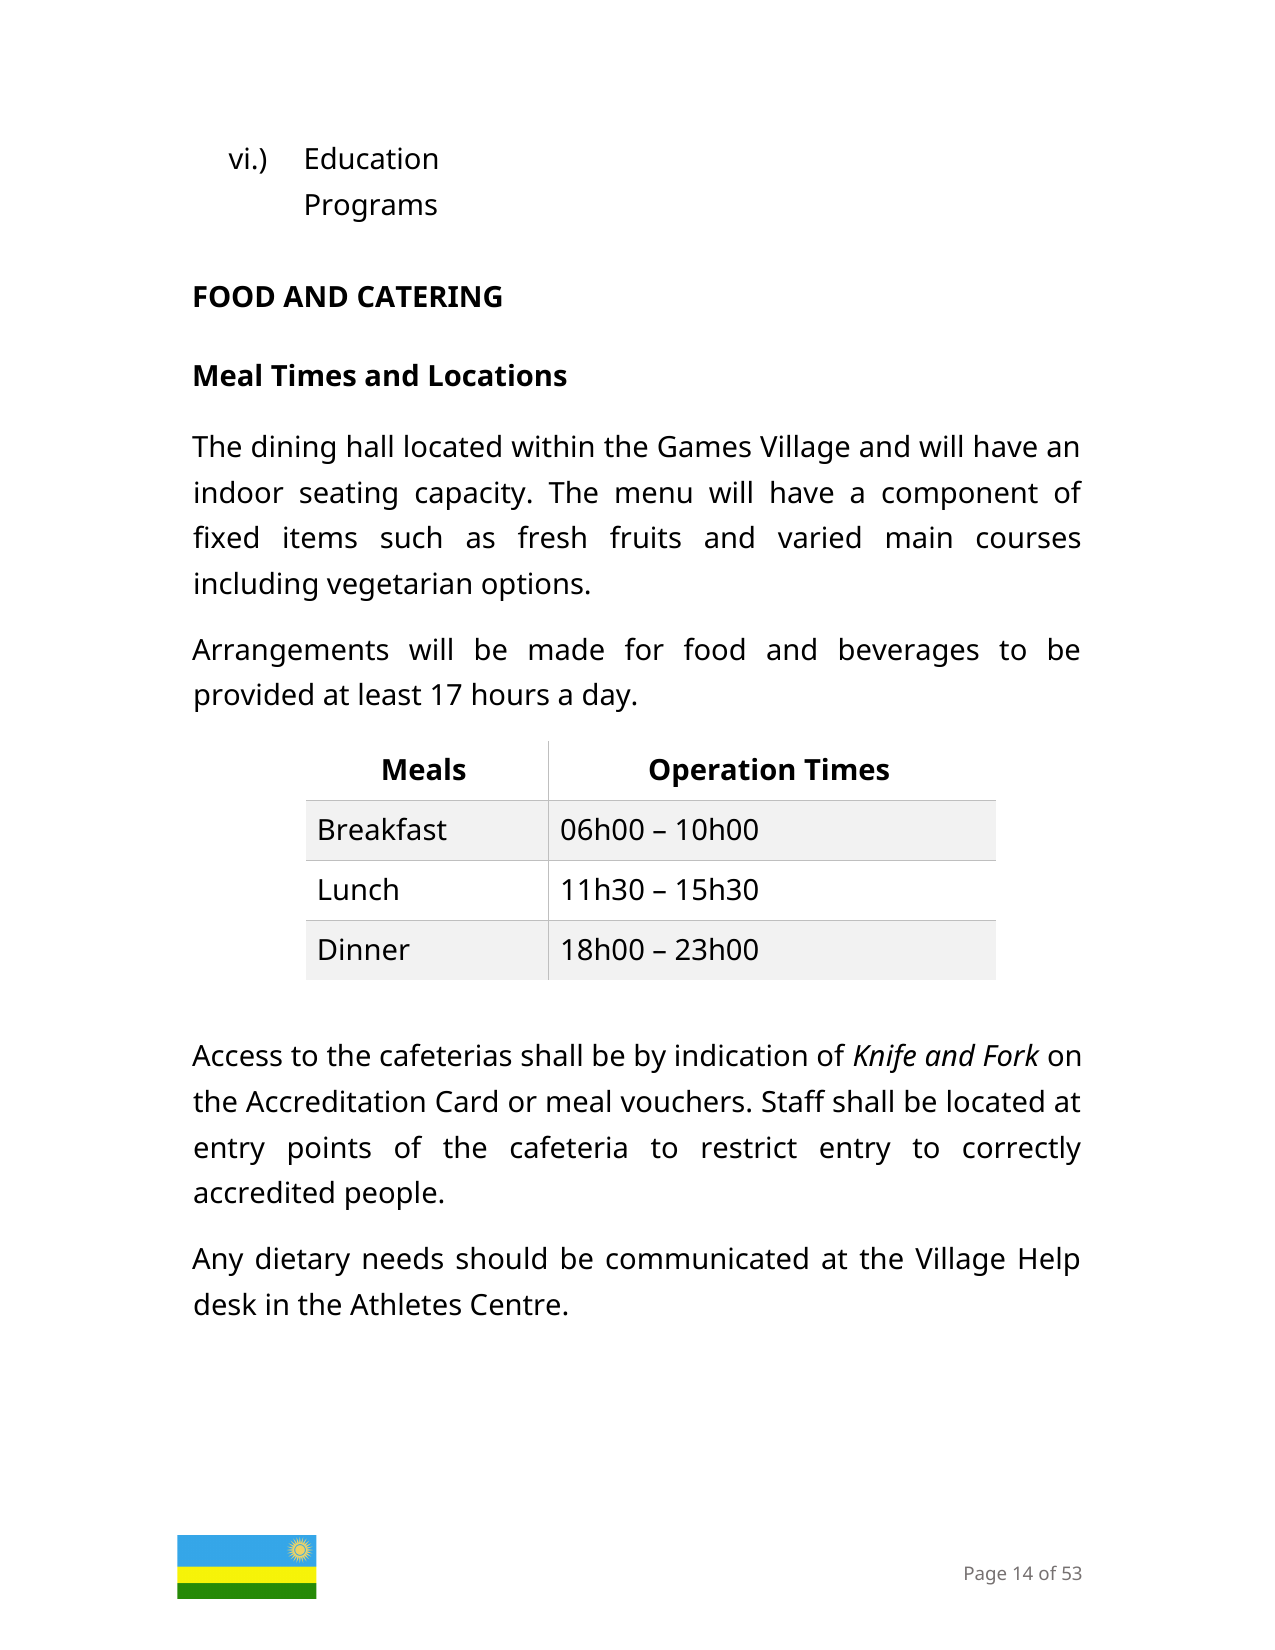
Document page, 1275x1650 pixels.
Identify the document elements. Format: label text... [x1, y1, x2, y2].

table_cell Breakfast [306, 801, 548, 860]
subtitle FOOD AND CATERING [192, 276, 1015, 316]
text The dining hall located within the Games Village and will have an indoor seating capacity. The menu will have a component of fixed items such as fresh fruits and varied main courses including vegetarian options. [192, 426, 1082, 603]
table_cell 11h30 – 15h30 [549, 861, 996, 920]
table_header Operation Times [549, 741, 996, 800]
table_cell 06h00 – 10h00 [549, 801, 996, 860]
text Arrangements will be made for food and beverages to be provided at least 17 hours a day. [192, 629, 1082, 714]
table_cell 18h00 – 23h00 [549, 921, 996, 980]
picture [177, 1535, 317, 1599]
table_cell Dinner [306, 921, 548, 980]
subtitle Meal Times and Locations [192, 356, 1015, 395]
list Education Programs [228, 138, 560, 224]
table_cell Lunch [306, 861, 548, 920]
text Any dietary needs should be communicated at the Village Help desk in the Athletes Centre. [192, 1238, 1082, 1323]
text Access to the cafeterias shall be by indication of Knife and Fork on the Accreditation Card or meal vouchers. Staff shall be located at entry points of the cafeteria to restrict entry to correctly accredited people. [192, 1036, 1082, 1212]
table_header Meals [306, 741, 548, 800]
